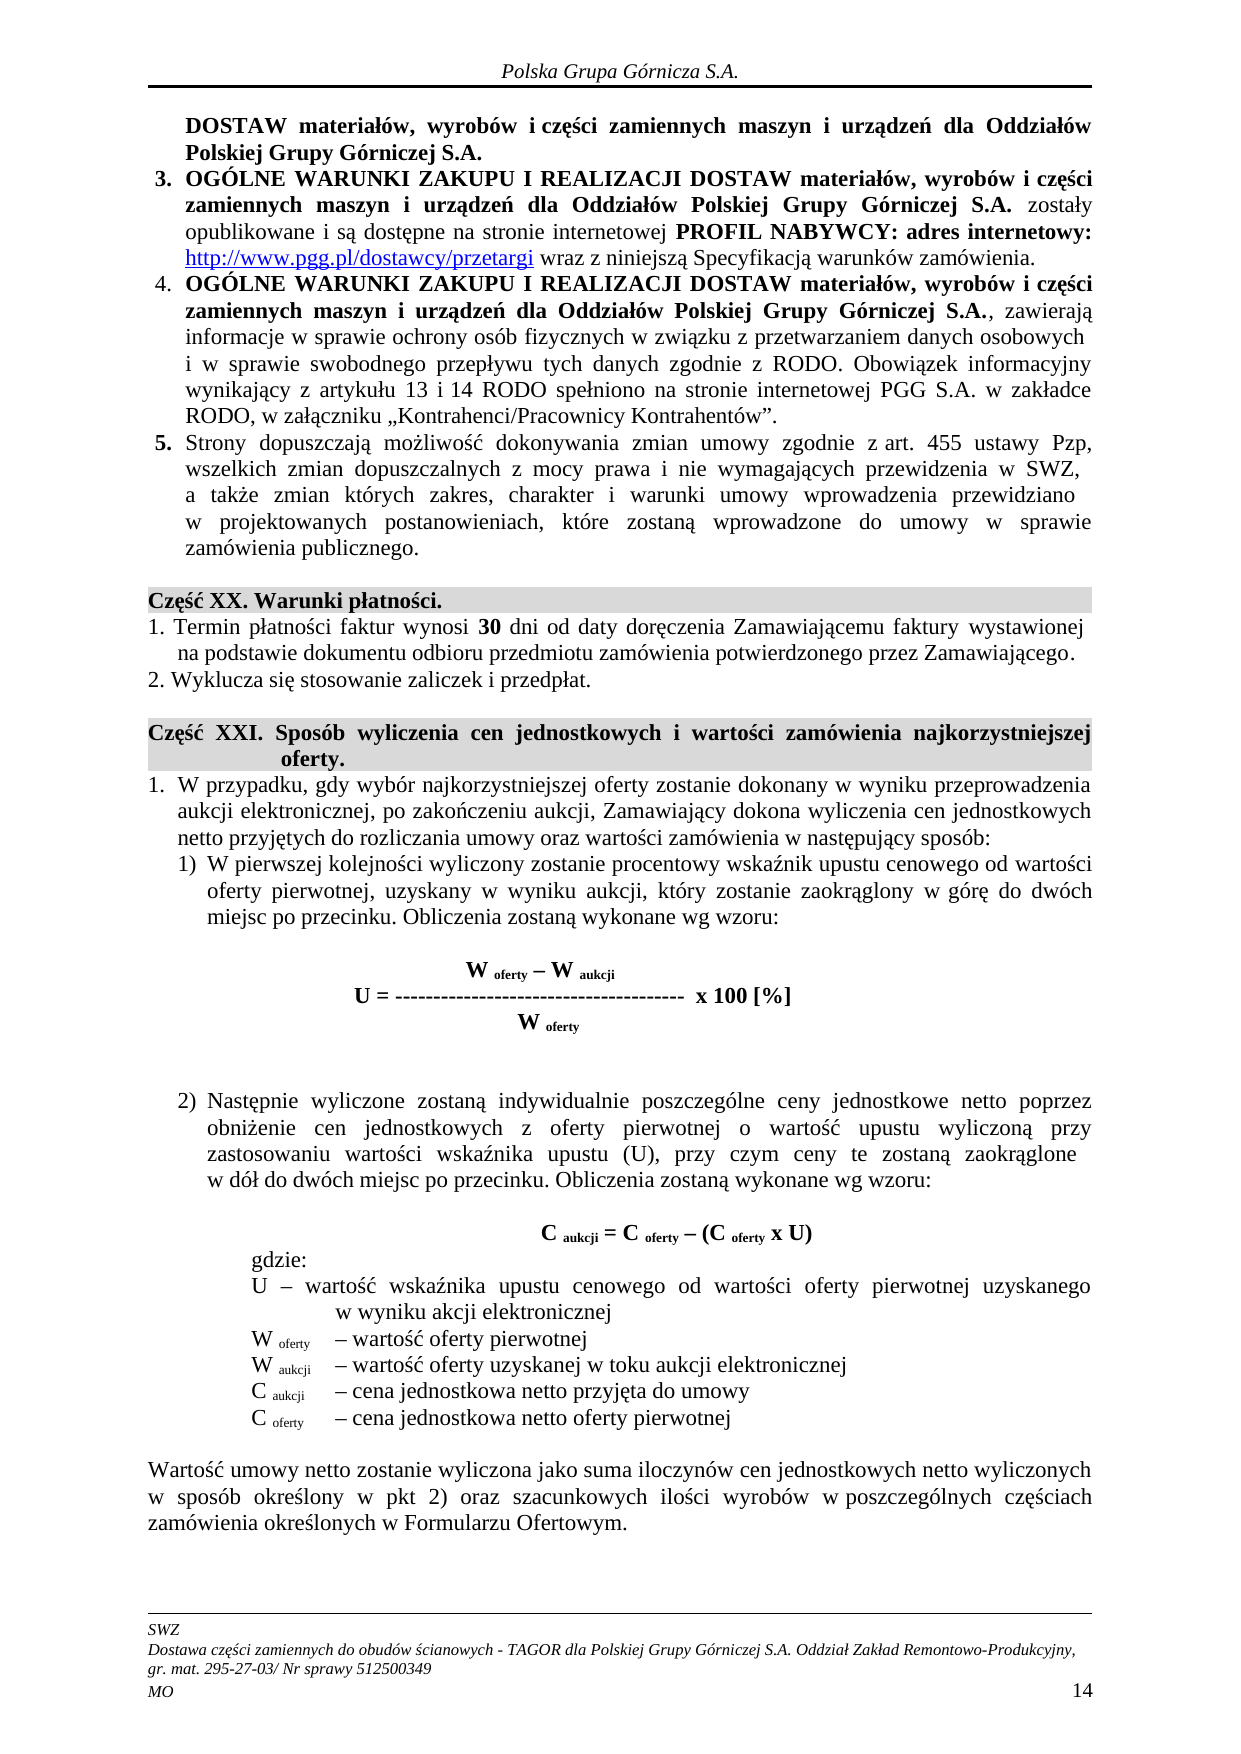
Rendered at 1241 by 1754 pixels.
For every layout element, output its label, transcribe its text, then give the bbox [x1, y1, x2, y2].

subtitle Część XX. Warunki płatności. [148, 587, 1092, 613]
list Strony dopuszczają możliwość dokonywania zmian umowy zgodnie z art. 455 ustawy Pzp, wszelkich zmian dopuszczalnych z mocy prawa i nie wymagających przewidzenia w SWZ, a także zmian których zakres, charakter i warunki umowy wprowadzenia przewidziano w projektowanych postanowieniach, które zostaną wprowadzone do umowy w sprawie zamówienia publicznego. [154, 429, 1092, 560]
text 1. Termin płatności faktur wynosi 30 dni od daty doręczenia Zamawiającemu faktury wystawionej na podstawie dokumentu odbioru przedmiotu zamówienia potwierdzonego przez Zamawiającego. [148, 613, 1092, 666]
text W oferty [466, 1008, 1092, 1035]
text W oferty – wartość oferty pierwotnej [251, 1325, 1092, 1351]
list OGÓLNE WARUNKI ZAKUPU I REALIZACJI DOSTAW materiałów, wyrobów i części zamiennych maszyn i urządzeń dla Oddziałów Polskiej Grupy Górniczej S.A., zawierają informacje w sprawie ochrony osób fizycznych w związku z przetwarzaniem danych osobowych i w sprawie swobodnego przepływu tych danych zgodnie z RODO. Obowiązek informacyjny wynikający z artykułu 13 i 14 RODO spełniono na stronie internetowej PGG S.A. w zakładce RODO, w załączniku „Kontrahenci/Pracownicy Kontrahentów”. [154, 271, 1092, 429]
list W pierwszej kolejności wyliczony zostanie procentowy wskaźnik upustu cenowego od wartości oferty pierwotnej, uzyskany w wyniku aukcji, który zostanie zaokrąglony w górę do dwóch miejsc po przecinku. Obliczenia zostaną wykonane wg wzoru: [177, 850, 1092, 929]
text 2. Wyklucza się stosowanie zaliczek i przedpłat. [148, 666, 1092, 692]
text C aukcji = C oferty – (C oferty x U) [260, 1219, 1092, 1246]
subtitle Część XXI. Sposób wyliczenia cen jednostkowych i wartości zamówienia najkorzystniejszej oferty. [148, 718, 1092, 771]
text W oferty – W aukcji [442, 956, 1092, 982]
text C oferty – cena jednostkowa netto oferty pierwotnej [251, 1404, 1092, 1430]
text C aukcji – cena jednostkowa netto przyjęta do umowy [251, 1377, 1092, 1404]
text W aukcji – wartość oferty uzyskanej w toku aukcji elektronicznej [251, 1351, 1092, 1377]
text gdzie: [251, 1246, 1092, 1272]
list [148, 112, 1092, 165]
text U = -------------------------------------- x 100 [%] [354, 982, 1092, 1008]
list W przypadku, gdy wybór najkorzystniejszej oferty zostanie dokonany w wyniku przeprowadzenia aukcji elektronicznej, po zakończeniu aukcji, Zamawiający dokona wyliczenia cen jednostkowych netto przyjętych do rozliczania umowy oraz wartości zamówienia w następujący sposób: [148, 771, 1092, 850]
text U – wartość wskaźnika upustu cenowego od wartości oferty pierwotnej uzyskanego w wyniku akcji elektronicznej [251, 1272, 1092, 1325]
text Wartość umowy netto zostanie wyliczona jako suma iloczynów cen jednostkowych netto wyliczonych w sposób określony w pkt 2) oraz szacunkowych ilości wyrobów w poszczególnych częściach zamówienia określonych w Formularzu Ofertowym. [148, 1456, 1092, 1536]
list Następnie wyliczone zostaną indywidualnie poszczególne ceny jednostkowe netto poprzez obniżenie cen jednostkowych z oferty pierwotnej o wartość upustu wyliczoną przy zastosowaniu wartości wskaźnika upustu (U), przy czym ceny te zostaną zaokrąglone w dół do dwóch miejsc po przecinku. Obliczenia zostaną wykonane wg wzoru: [177, 1087, 1092, 1193]
list OGÓLNE WARUNKI ZAKUPU I REALIZACJI DOSTAW materiałów, wyrobów i części zamiennych maszyn i urządzeń dla Oddziałów Polskiej Grupy Górniczej S.A. zostały opublikowane i są dostępne na stronie internetowej PROFIL NABYWCY: adres internetowy: http://www.pgg.pl/dostawcy/przetargi wraz z niniejszą Specyfikacją warunków zamówienia. [154, 165, 1092, 271]
